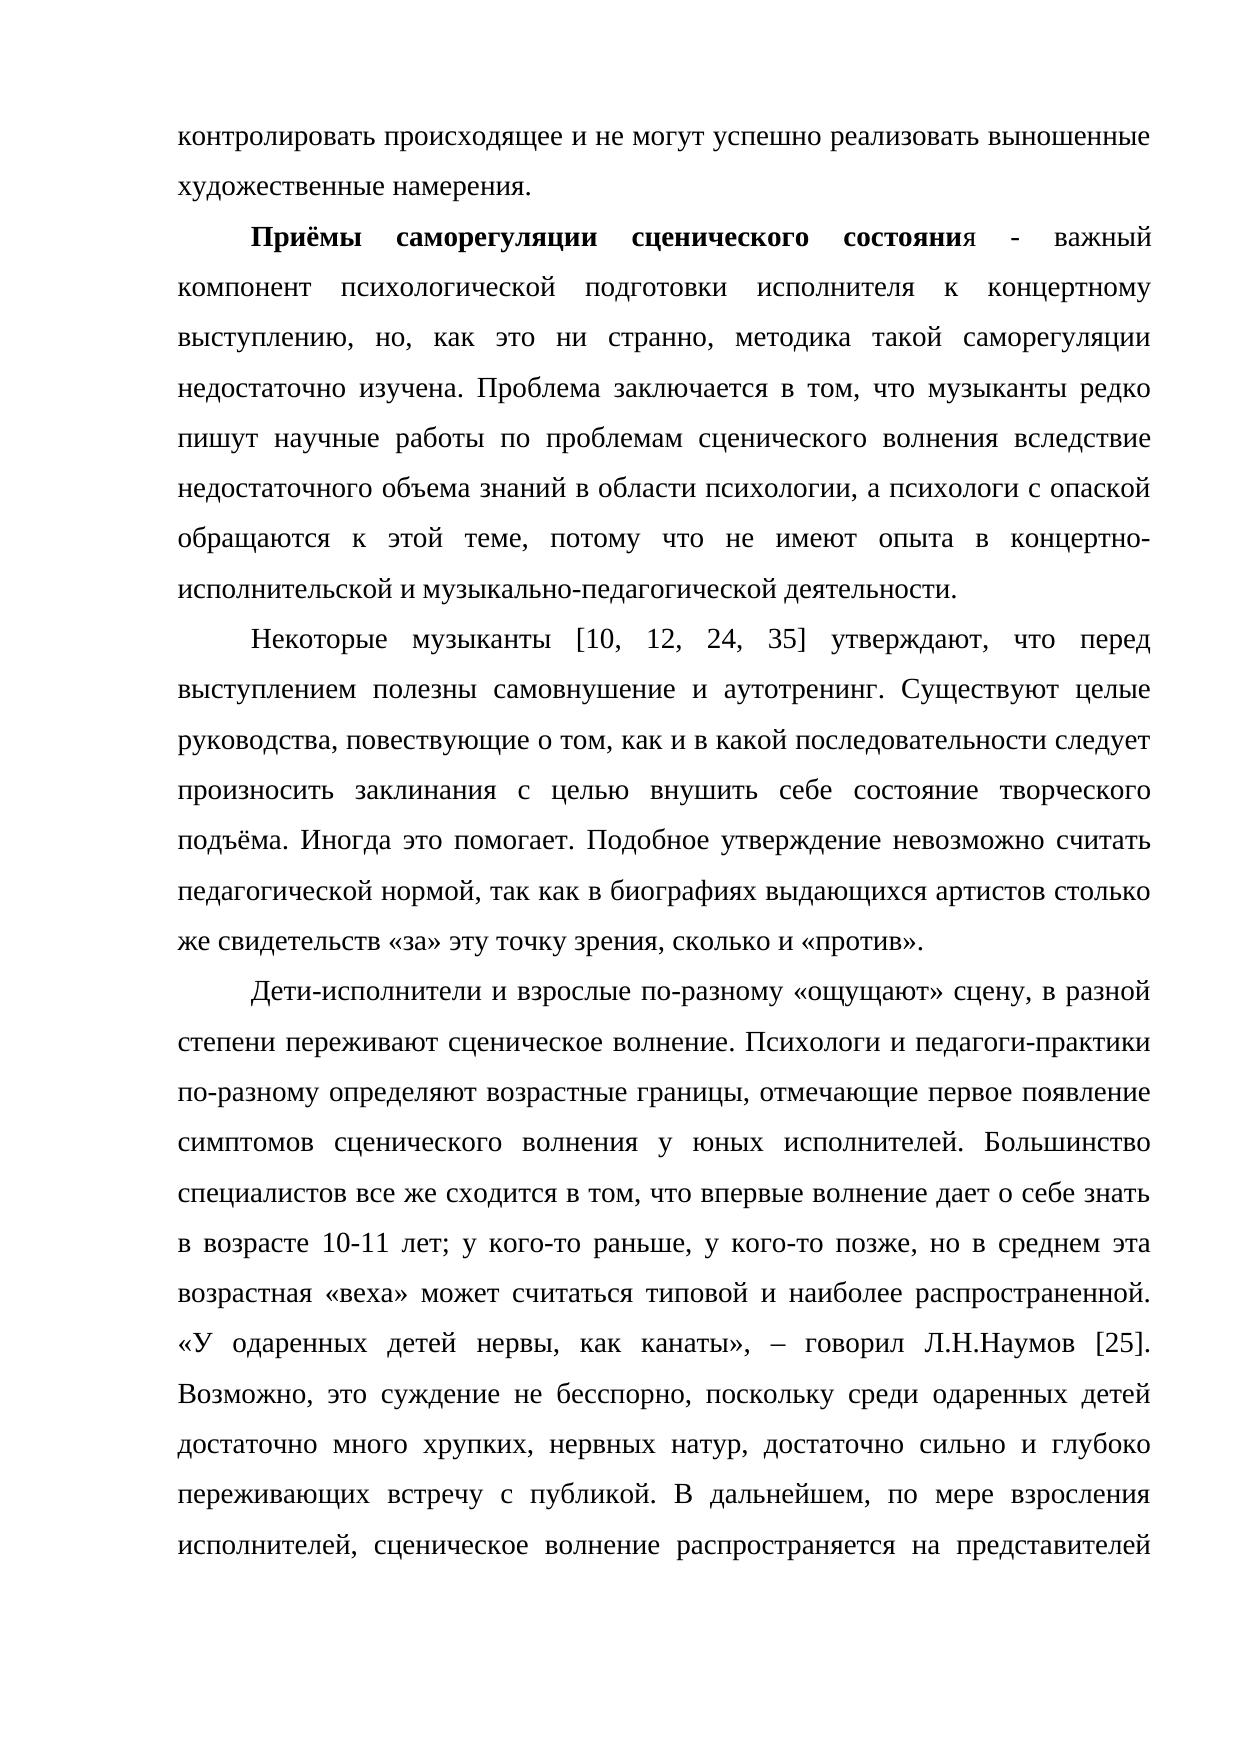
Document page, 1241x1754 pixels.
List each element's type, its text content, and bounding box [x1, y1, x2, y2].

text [177, 973, 1152, 1560]
text Некоторые музыканты [10, 12, 24, 35] утверждают, что перед выступлением полезны самовнушение и аутотренинг. Существуют целые руководства, повествующие о том, как и в какой последовательности следует произносить заклинания с целью внушить себе состояние творческого подъёма. Иногда это помогает. Подобное утверждение невозможно считать педагогической нормой, так как в биографиях выдающихся артистов столько же свидетельств «за» эту точку зрения, сколько и «против». [177, 621, 1152, 957]
text Приёмы саморегуляции сценического состояния - важный компонент психологической подготовки исполнителя к концертному выступлению, но, как это ни странно, методика такой саморегуляции недостаточно изучена. Проблема заключается в том, что музыканты редко пишут научные работы по проблемам сценического волнения вследствие недостаточного объема знаний в области психологии, а психологи с опаской обращаются к этой теме, потому что не имеют опыта в концертно-исполнительской и музыкально-педагогической деятельности. [177, 219, 1152, 604]
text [177, 118, 1152, 202]
